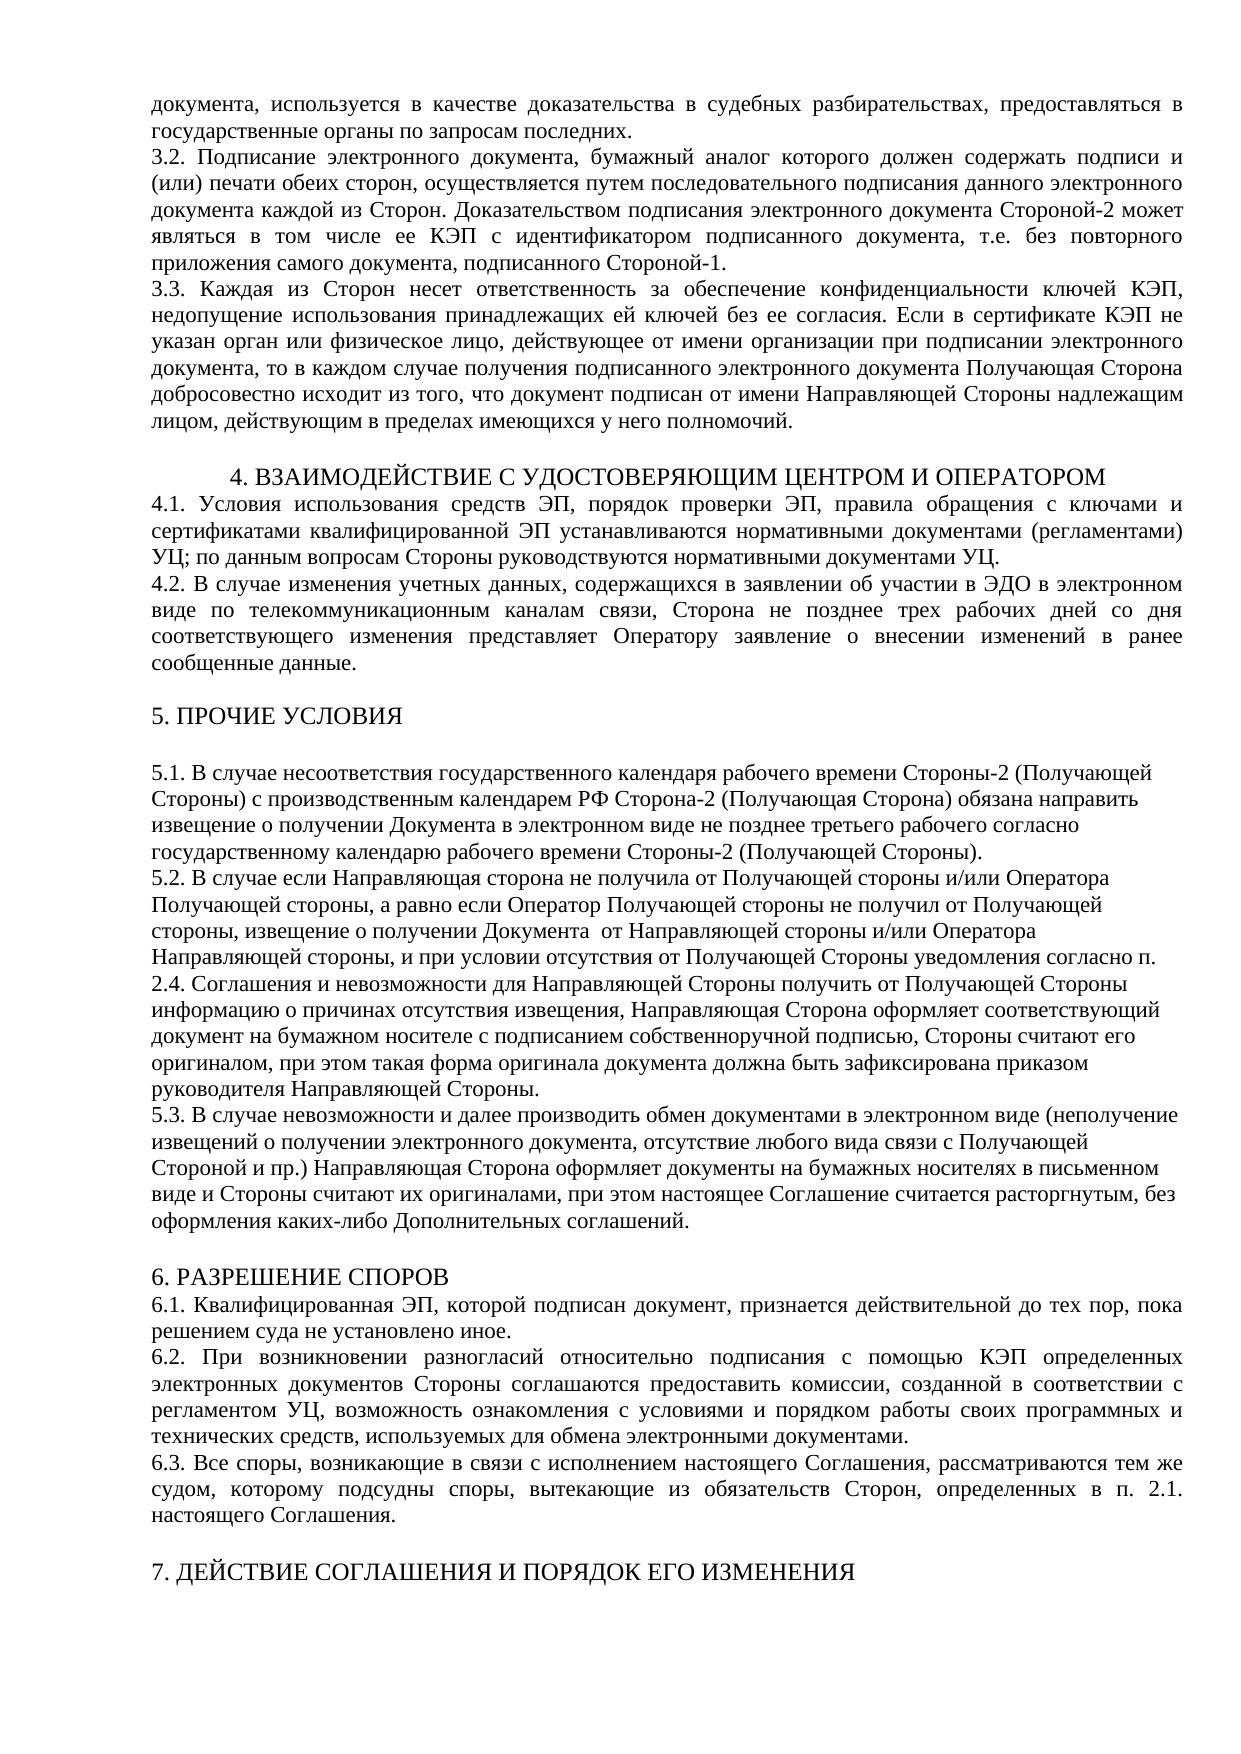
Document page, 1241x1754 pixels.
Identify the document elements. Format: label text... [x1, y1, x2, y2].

text 6.3. Все споры, возникающие в связи с исполнением настоящего Соглашения, рассматриваются тем же судом, которому подсудны споры, вытекающие из обязательств Сторон, определенных в п. 2.1. настоящего Соглашения. [151, 1449, 1185, 1528]
text 5.2. В случае если Направляющая сторона не получила от Получающей стороны и/или Оператора Получающей стороны, а равно если Оператор Получающей стороны не получил от Получающей стороны, извещение о получении Документа от Направляющей стороны и/или Оператора Направляющей стороны, и при условии отсутствия от Получающей Стороны уведомления согласно п. 2.4. Соглашения и невозможности для Направляющей Стороны получить от Получающей Стороны информацию о причинах отсутствия извещения, Направляющая Сторона оформляет соответствующий документ на бумажном носителе с подписанием собственноручной подписью, Стороны считают его оригиналом, при этом такая форма оригинала документа должна быть зафиксирована приказом руководителя Направляющей Стороны. [151, 864, 1185, 1101]
text 6.2. При возникновении разногласий относительно подписания с помощью КЭП определенных электронных документов Стороны соглашаются предоставить комиссии, созданной в соответствии с регламентом УЦ, возможность ознакомления с условиями и порядком работы своих программных и технических средств, используемых для обмена электронными документами. [151, 1343, 1185, 1449]
text 4.2. В случае изменения учетных данных, содержащихся в заявлении об участии в ЭДО в электронном виде по телекоммуникационным каналам связи, Сторона не позднее трех рабочих дней со дня соответствующего изменения представляет Оператору заявление о внесении изменений в ранее сообщенные данные. [151, 569, 1185, 675]
text 5. ПРОЧИЕ УСЛОВИЯ [151, 701, 1185, 730]
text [151, 90, 1185, 143]
text 3.3. Каждая из Сторон несет ответственность за обеспечение конфиденциальности ключей КЭП, недопущение использования принадлежащих ей ключей без ее согласия. Если в сертификате КЭП не указан орган или физическое лицо, действующее от имени организации при подписании электронного документа, то в каждом случае получения подписанного электронного документа Получающая Сторона добросовестно исходит из того, что документ подписан от имени Направляющей Стороны надлежащим лицом, действующим в пределах имеющихся у него полномочий. [151, 275, 1185, 433]
text 6.1. Квалифицированная ЭП, которой подписан документ, признается действительной до тех пор, пока решением суда не установлено иное. [151, 1291, 1185, 1343]
text 3.2. Подписание электронного документа, бумажный аналог которого должен содержать подписи и (или) печати обеих сторон, осуществляется путем последовательного подписания данного электронного документа каждой из Сторон. Доказательством подписания электронного документа Стороной-2 может являться в том числе ее КЭП с идентификатором подписанного документа, т.е. без повторного приложения самого документа, подписанного Стороной-1. [151, 143, 1185, 275]
text 7. ДЕЙСТВИЕ СОГЛАШЕНИЯ И ПОРЯДОК ЕГО ИЗМЕНЕНИЯ [151, 1557, 1185, 1585]
text 5.1. В случае несоответствия государственного календаря рабочего времени Стороны-2 (Получающей Стороны) с производственным календарем РФ Сторона-2 (Получающая Сторона) обязана направить извещение о получении Документа в электронном виде не позднее третьего рабочего согласно государственному календарю рабочего времени Стороны-2 (Получающей Стороны). [151, 759, 1185, 864]
text 4. ВЗАИМОДЕЙСТВИЕ С УДОСТОВЕРЯЮЩИМ ЦЕНТРОМ И ОПЕРАТОРОМ [151, 462, 1185, 491]
text 4.1. Условия использования средств ЭП, порядок проверки ЭП, правила обращения с ключами и сертификатами квалифицированной ЭП устанавливаются нормативными документами (регламентами) УЦ; по данным вопросам Стороны руководствуются нормативными документами УЦ. [151, 491, 1185, 569]
text 5.3. В случае невозможности и далее производить обмен документами в электронном виде (неполучение извещений о получении электронного документа, отсутствие любого вида связи с Получающей Стороной и пр.) Направляющая Сторона оформляет документы на бумажных носителях в письменном виде и Стороны считают их оригиналами, при этом настоящее Соглашение считается расторгнутым, без оформления каких-либо Дополнительных соглашений. [151, 1101, 1185, 1233]
text 6. РАЗРЕШЕНИЕ СПОРОВ [151, 1262, 1185, 1291]
